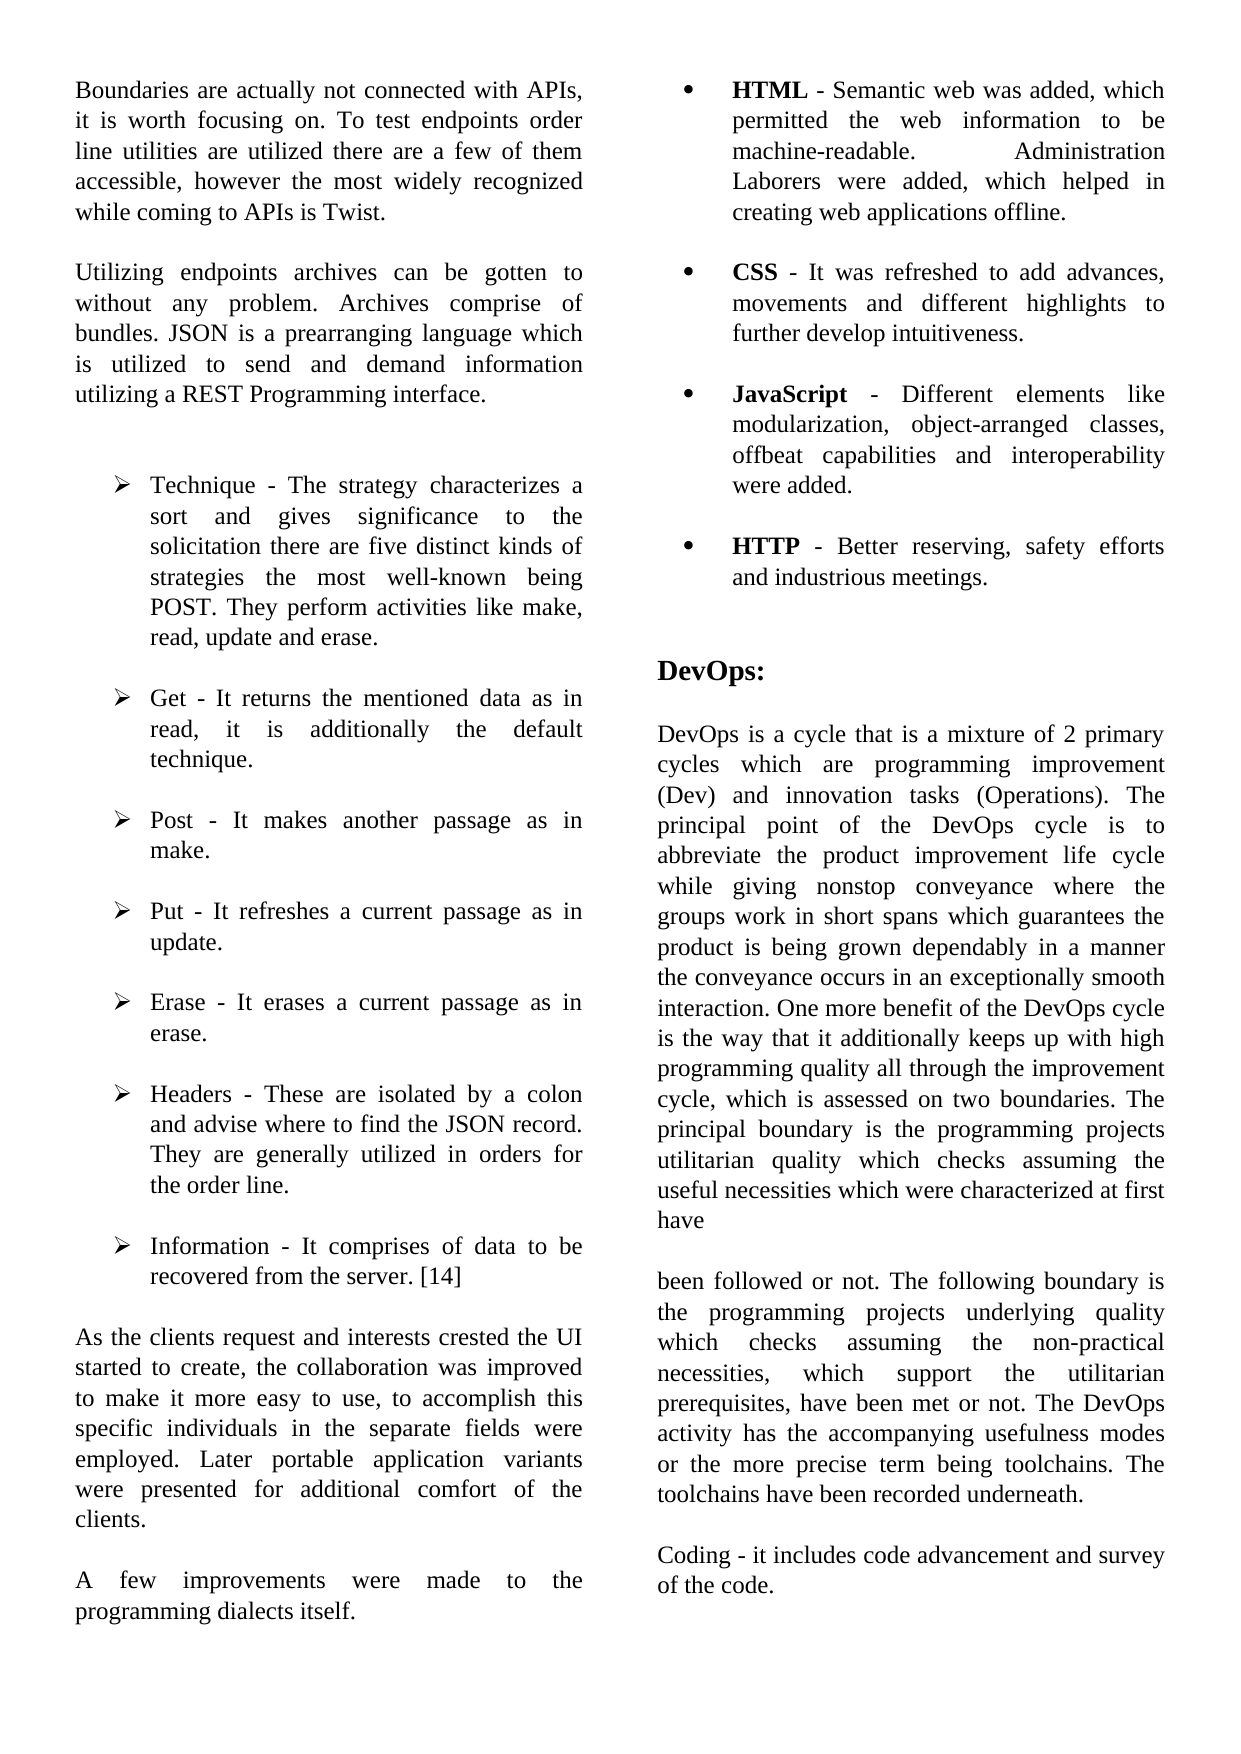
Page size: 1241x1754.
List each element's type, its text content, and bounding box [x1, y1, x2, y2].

list Post - It makes another passage as in make. [112, 805, 583, 864]
list Technique - The strategy characterizes a sort and gives significance to the solicitation there are five distinct kinds of strategies the most well-known being POST. They perform activities like make, read, update and erase. [112, 470, 583, 651]
list Get - It returns the mentioned data as in read, it is additionally the default technique. [112, 683, 583, 773]
text As the clients request and interests crested the UI started to create, the collaboration was improved to make it more easy to use, to accomplish this specific individuals in the separate fields were employed. Later portable application variants were presented for additional comfort of the clients. [75, 1322, 583, 1533]
list JavaScript - Different elements like modularization, object-arranged classes, offbeat capabilities and interoperability were added. [694, 379, 1165, 499]
text Utilizing endpoints archives can be gotten to without any problem. Archives comprise of bundles. JSON is a prearranging language which is utilized to send and demand information utilizing a REST Programming interface. [75, 257, 583, 408]
list Information - It comprises of data to be recovered from the server. [14] [112, 1231, 583, 1290]
text DevOps is a cycle that is a mixture of 2 primary cycles which are programming improvement (Dev) and innovation tasks (Operations). The principal point of the DevOps cycle is to abbreviate the product improvement life cycle while giving nonstop conveyance where the groups work in short spans which guarantees the product is being grown dependably in a manner the conveyance occurs in an exceptionally smooth interaction. One more benefit of the DevOps cycle is the way that it additionally keeps up with high programming quality all through the improvement cycle, which is assessed on two boundaries. The principal boundary is the programming projects utilitarian quality which checks assuming the useful necessities which were characterized at first have [657, 719, 1165, 1234]
text A few improvements were made to the programming dialects itself. [75, 1565, 583, 1624]
text Coding - it includes code advancement and survey of the code. [657, 1540, 1165, 1599]
list HTML - Semantic web was added, which permitted the web information to be machine-readable. Administration Laborers were added, which helped in creating web applications offline. [694, 75, 1165, 225]
list Erase - It erases a current passage as in erase. [112, 987, 583, 1047]
text DevOps: [657, 653, 1165, 686]
list HTTP - Better reserving, safety efforts and industrious meetings. [694, 531, 1165, 590]
list Put - It refreshes a current passage as in update. [112, 896, 583, 955]
list Headers - These are isolated by a colon and advise where to find the JSON record. They are generally utilized in orders for the order line. [112, 1079, 583, 1199]
text been followed or not. The following boundary is the programming projects underlying quality which checks assuming the non-practical necessities, which support the utilitarian prerequisites, have been met or not. The DevOps activity has the accompanying usefulness modes or the more precise term being toolchains. The toolchains have been recorded underneath. [657, 1266, 1165, 1508]
list CSS - It was refreshed to add advances, movements and different highlights to further develop intuitiveness. [694, 257, 1165, 347]
